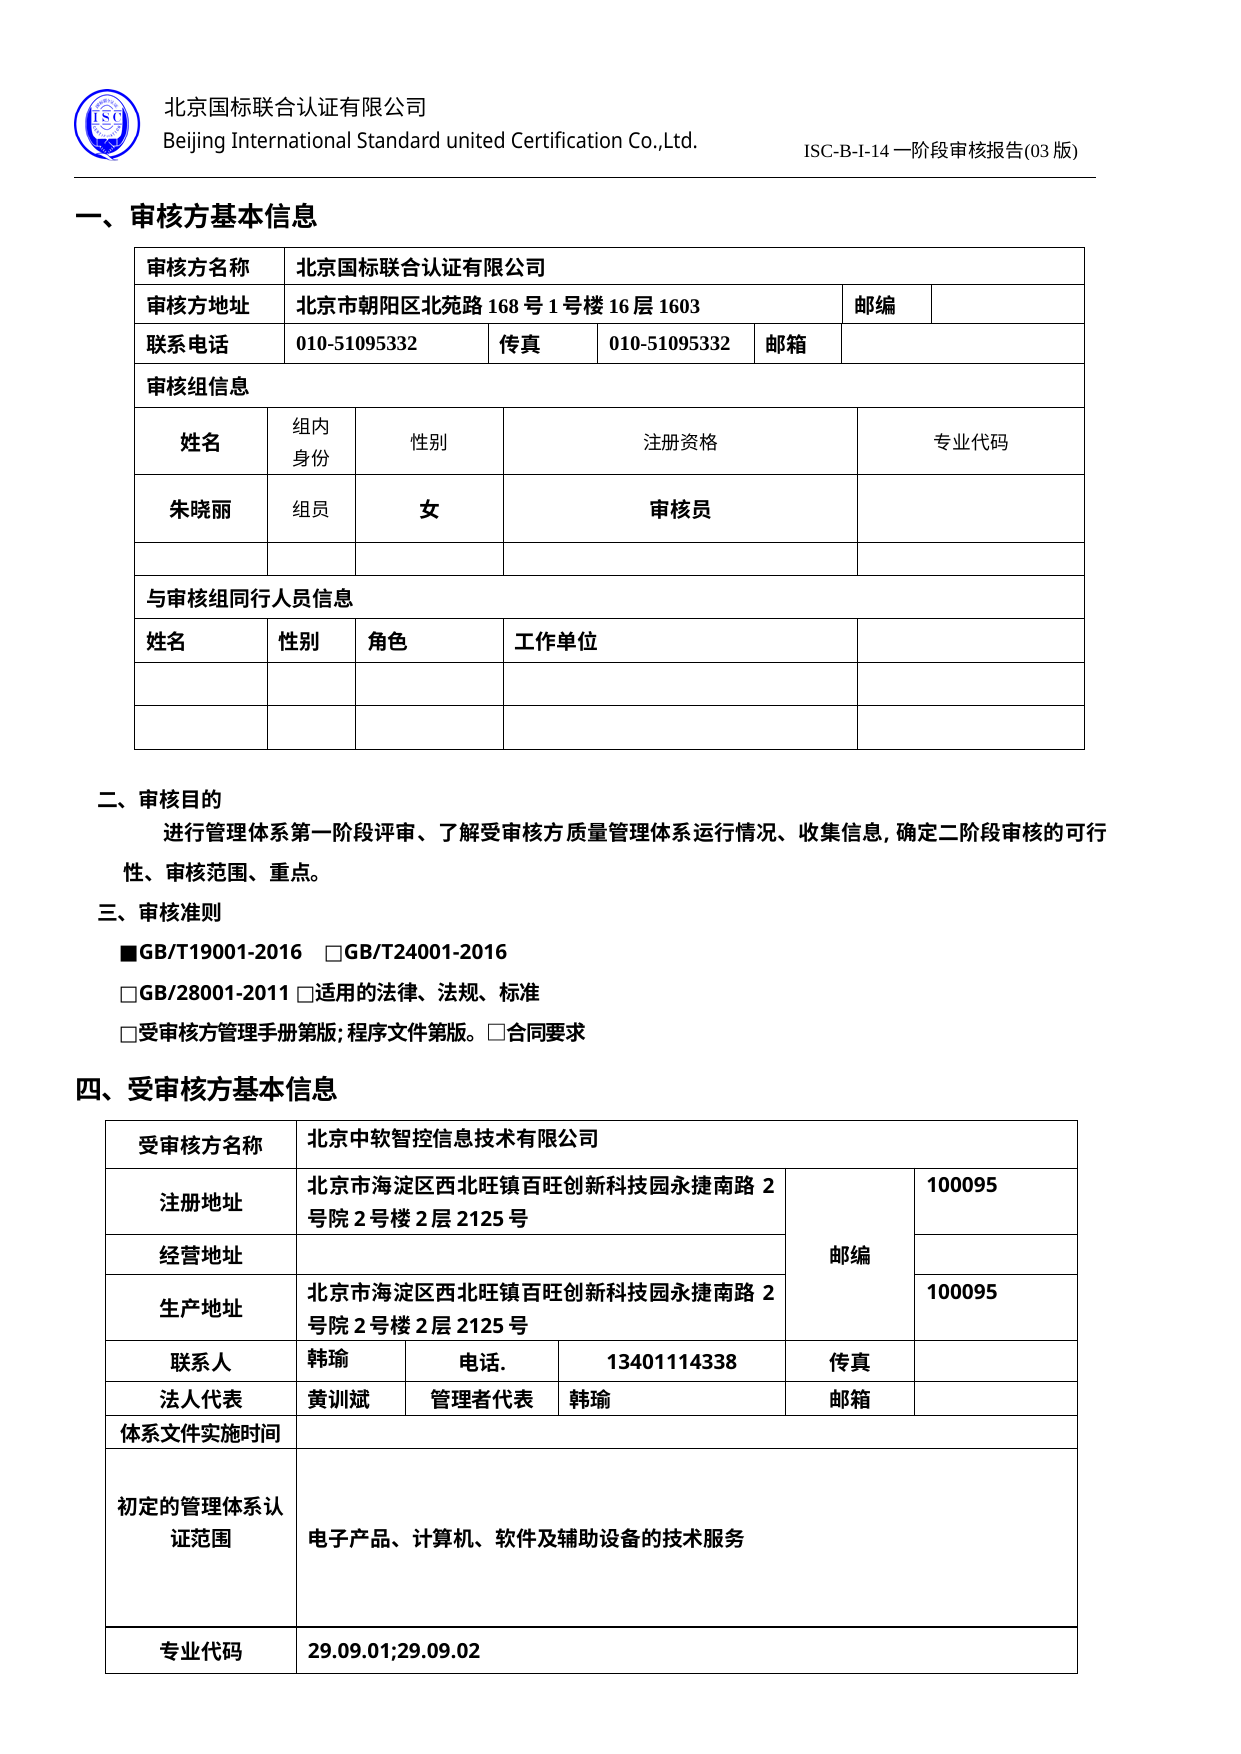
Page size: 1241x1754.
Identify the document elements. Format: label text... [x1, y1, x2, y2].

table_cell [504, 663, 857, 705]
table_cell 100095 [915, 1275, 1077, 1340]
text 四、受审核方基本信息 [75, 1055, 1107, 1120]
table_cell [858, 543, 1084, 575]
table_cell 韩瑜 [297, 1341, 405, 1381]
text 一、审核方基本信息 [75, 182, 1107, 247]
table_cell [858, 475, 1084, 542]
table_cell [504, 706, 857, 749]
table_cell [135, 543, 267, 575]
table_cell [842, 324, 1084, 363]
table_cell 北京市海淀区西北旺镇百旺创新科技园永捷南路2号院2号楼2层2125号 [297, 1275, 785, 1340]
table_cell 北京市海淀区西北旺镇百旺创新科技园永捷南路2号院2号楼2层2125号 [297, 1169, 785, 1233]
table_cell [915, 1235, 1077, 1274]
table_cell [858, 619, 1084, 662]
table_cell 经营地址 [106, 1235, 296, 1274]
table_cell 注册地址 [106, 1169, 296, 1233]
table_cell [858, 663, 1084, 705]
text □受审核方管理手册第版; 程序文件第版。□合同要求 [119, 1015, 1107, 1047]
table_cell 13401114338 [559, 1341, 785, 1381]
table_cell [356, 706, 503, 749]
table_cell 女 [356, 475, 503, 542]
table_cell 与审核组同行人员信息 [135, 576, 1084, 618]
text □GB/28001-2011 □适用的法律、法规、标准 [119, 975, 1107, 1007]
table_cell [356, 543, 503, 575]
table_cell 联系电话 [135, 324, 284, 363]
table_cell 100095 [915, 1169, 1077, 1233]
table_cell 电话. [406, 1341, 558, 1381]
table_cell 韩瑜 [559, 1382, 785, 1415]
table_cell [297, 1416, 1077, 1448]
table_cell [915, 1341, 1077, 1381]
table_cell 角色 [356, 619, 503, 662]
table_cell [135, 706, 267, 749]
table_cell [268, 663, 355, 705]
table_cell 注册资格 [504, 408, 857, 474]
table_cell [268, 543, 355, 575]
table_cell [915, 1382, 1077, 1415]
table_cell 审核方地址 [135, 285, 284, 323]
table_cell 组员 [268, 475, 355, 542]
table_cell [135, 663, 267, 705]
table_cell [858, 706, 1084, 749]
table_cell 北京市朝阳区北苑路168号1号楼16层1603 [285, 285, 842, 323]
table_cell 法人代表 [106, 1382, 296, 1415]
text 三、审核准则 [75, 895, 1107, 928]
table_cell 电子产品、计算机、软件及辅助设备的技术服务 [297, 1449, 1077, 1626]
text ■GB/T19001-2016 □GB/T24001-2016 [119, 935, 1107, 968]
text 进行管理体系第一阶段评审、了解受审核方质量管理体系运行情况、收集信息, 确定二阶段审核的可行性、审核范围、重点。 [123, 815, 1107, 888]
table_cell 工作单位 [504, 619, 857, 662]
table_header 北京中软智控信息技术有限公司 [297, 1121, 1077, 1167]
table_cell 010-51095332 [598, 324, 754, 363]
table_cell 审核员 [504, 475, 857, 542]
table_cell 传真 [489, 324, 597, 363]
table_cell 朱晓丽 [135, 475, 267, 542]
table_cell [297, 1235, 785, 1274]
table_header 审核方名称 [135, 248, 284, 284]
picture [74, 89, 143, 161]
table_cell 体系文件实施时间 [106, 1416, 296, 1448]
table_cell 组内 身份 [268, 408, 355, 474]
table_cell 邮箱 [755, 324, 841, 363]
table_header 受审核方名称 [106, 1121, 296, 1167]
table_cell 姓名 [135, 619, 267, 662]
table_header 北京国标联合认证有限公司 [285, 248, 1084, 284]
table_cell 29.09.01;29.09.02 [297, 1628, 1077, 1673]
table_cell 邮编 [786, 1169, 914, 1340]
table_cell 性别 [356, 408, 503, 474]
table_cell 010-51095332 [285, 324, 488, 363]
table_cell 专业代码 [858, 408, 1084, 474]
table_cell 审核组信息 [135, 364, 1084, 407]
table_cell 姓名 [135, 408, 267, 474]
table_cell 管理者代表 [406, 1382, 558, 1415]
table_cell [356, 663, 503, 705]
table_cell 传真 [786, 1341, 914, 1381]
table_cell 邮编 [843, 285, 931, 323]
table_cell 生产地址 [106, 1275, 296, 1340]
table_cell [504, 543, 857, 575]
table_cell [268, 706, 355, 749]
table_cell 初定的管理体系认证范围 [106, 1449, 296, 1626]
table_cell 黄训斌 [297, 1382, 405, 1415]
table_cell [932, 285, 1084, 323]
table_cell 联系人 [106, 1341, 296, 1381]
table_cell 性别 [268, 619, 355, 662]
table_cell 邮箱 [786, 1382, 914, 1415]
text 二、审核目的 [75, 782, 1107, 815]
table_cell 专业代码 [106, 1628, 296, 1673]
